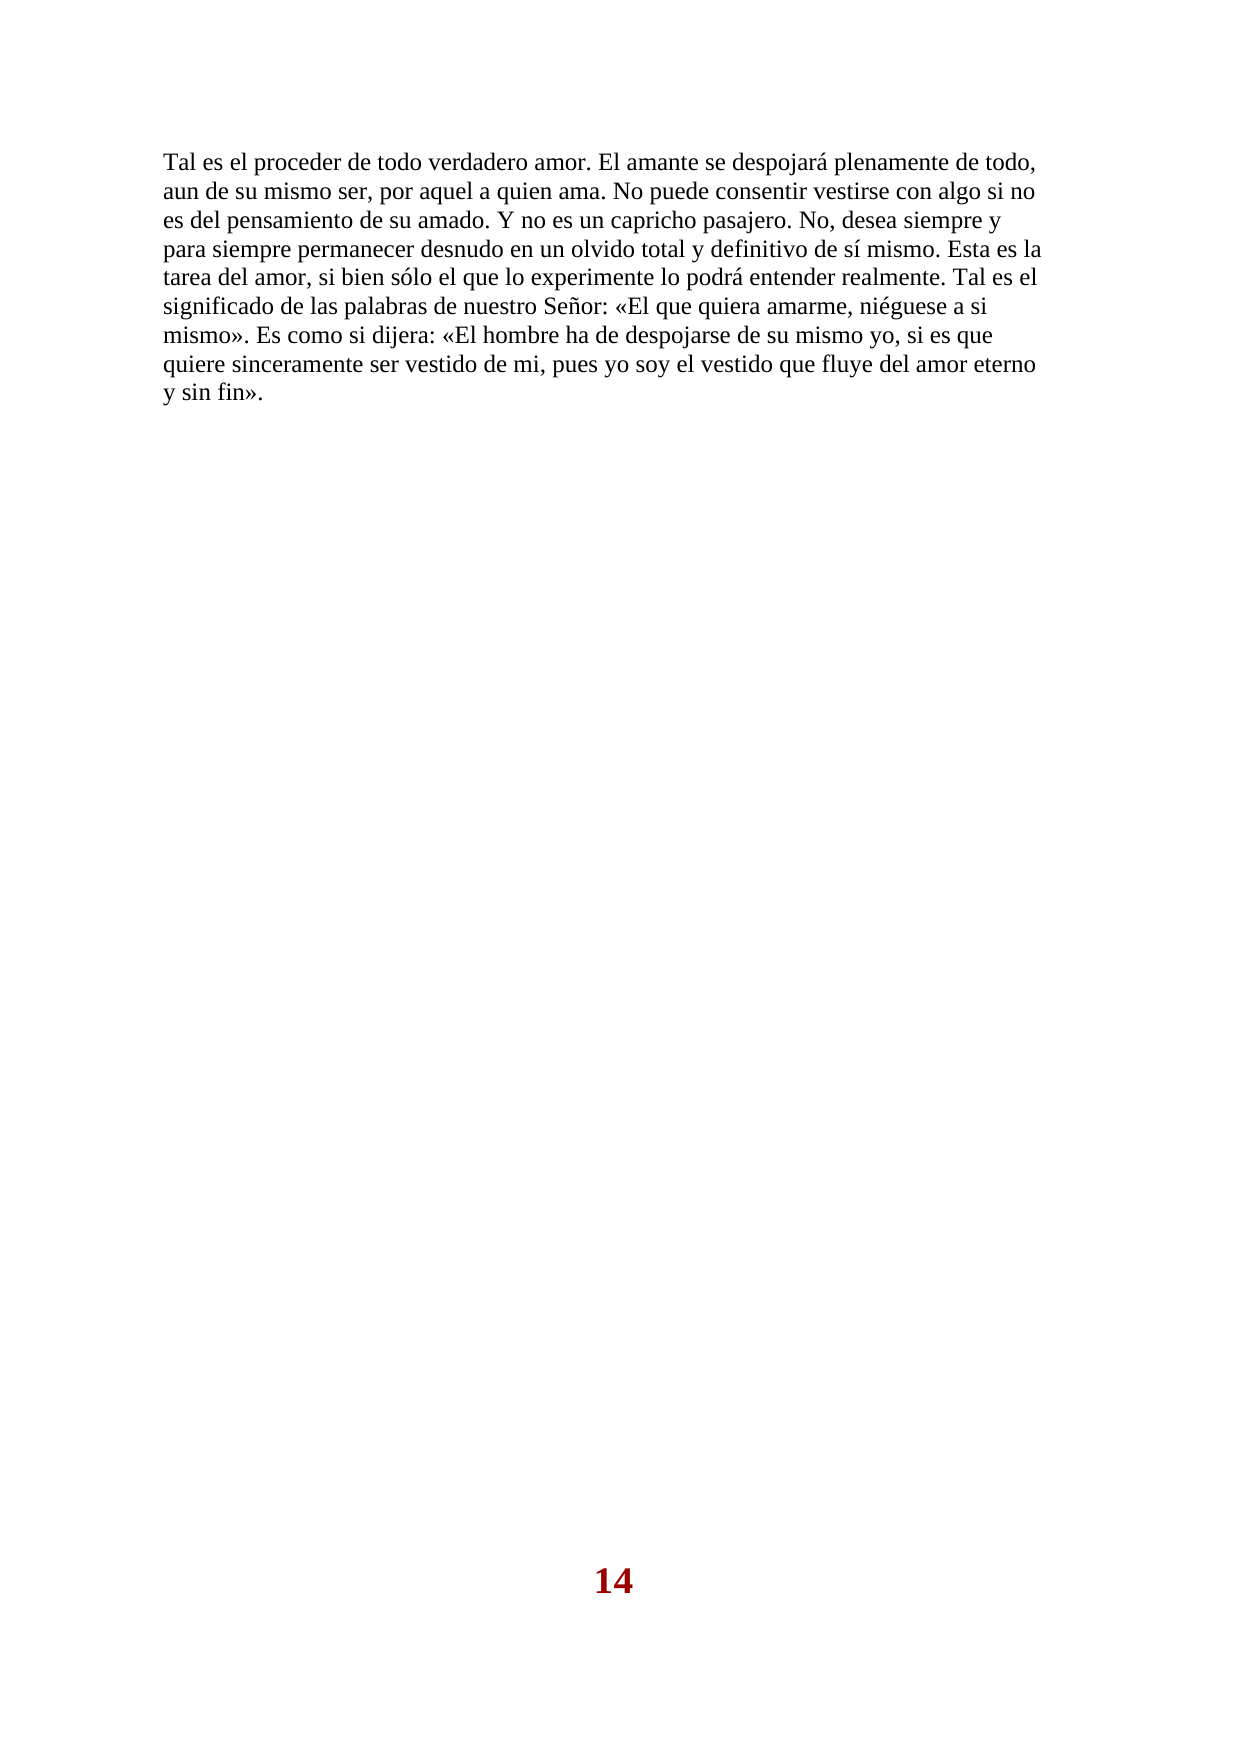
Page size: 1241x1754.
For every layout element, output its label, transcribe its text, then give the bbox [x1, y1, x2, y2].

text Tal es el proceder de todo verdadero amor. El amante se despojará plenamente de todo, aun de su mismo ser, por aquel a quien ama. No puede consentir vestirse con algo si no es del pensamiento de su amado. Y no es un capricho pasajero. No, desea siempre y para siempre permanecer desnudo en un olvido total y definitivo de sí mismo. Esta es la tarea del amor, si bien sólo el que lo experimente lo podrá entender realmente. Tal es el significado de las palabras de nuestro Señor: «El que quiera amarme, niéguese a si mismo». Es como si dijera: «El hombre ha de despojarse de su mismo yo, si es que quiere sinceramente ser vestido de mi, pues yo soy el vestido que fluye del amor eterno y sin fin». [163, 148, 1048, 407]
